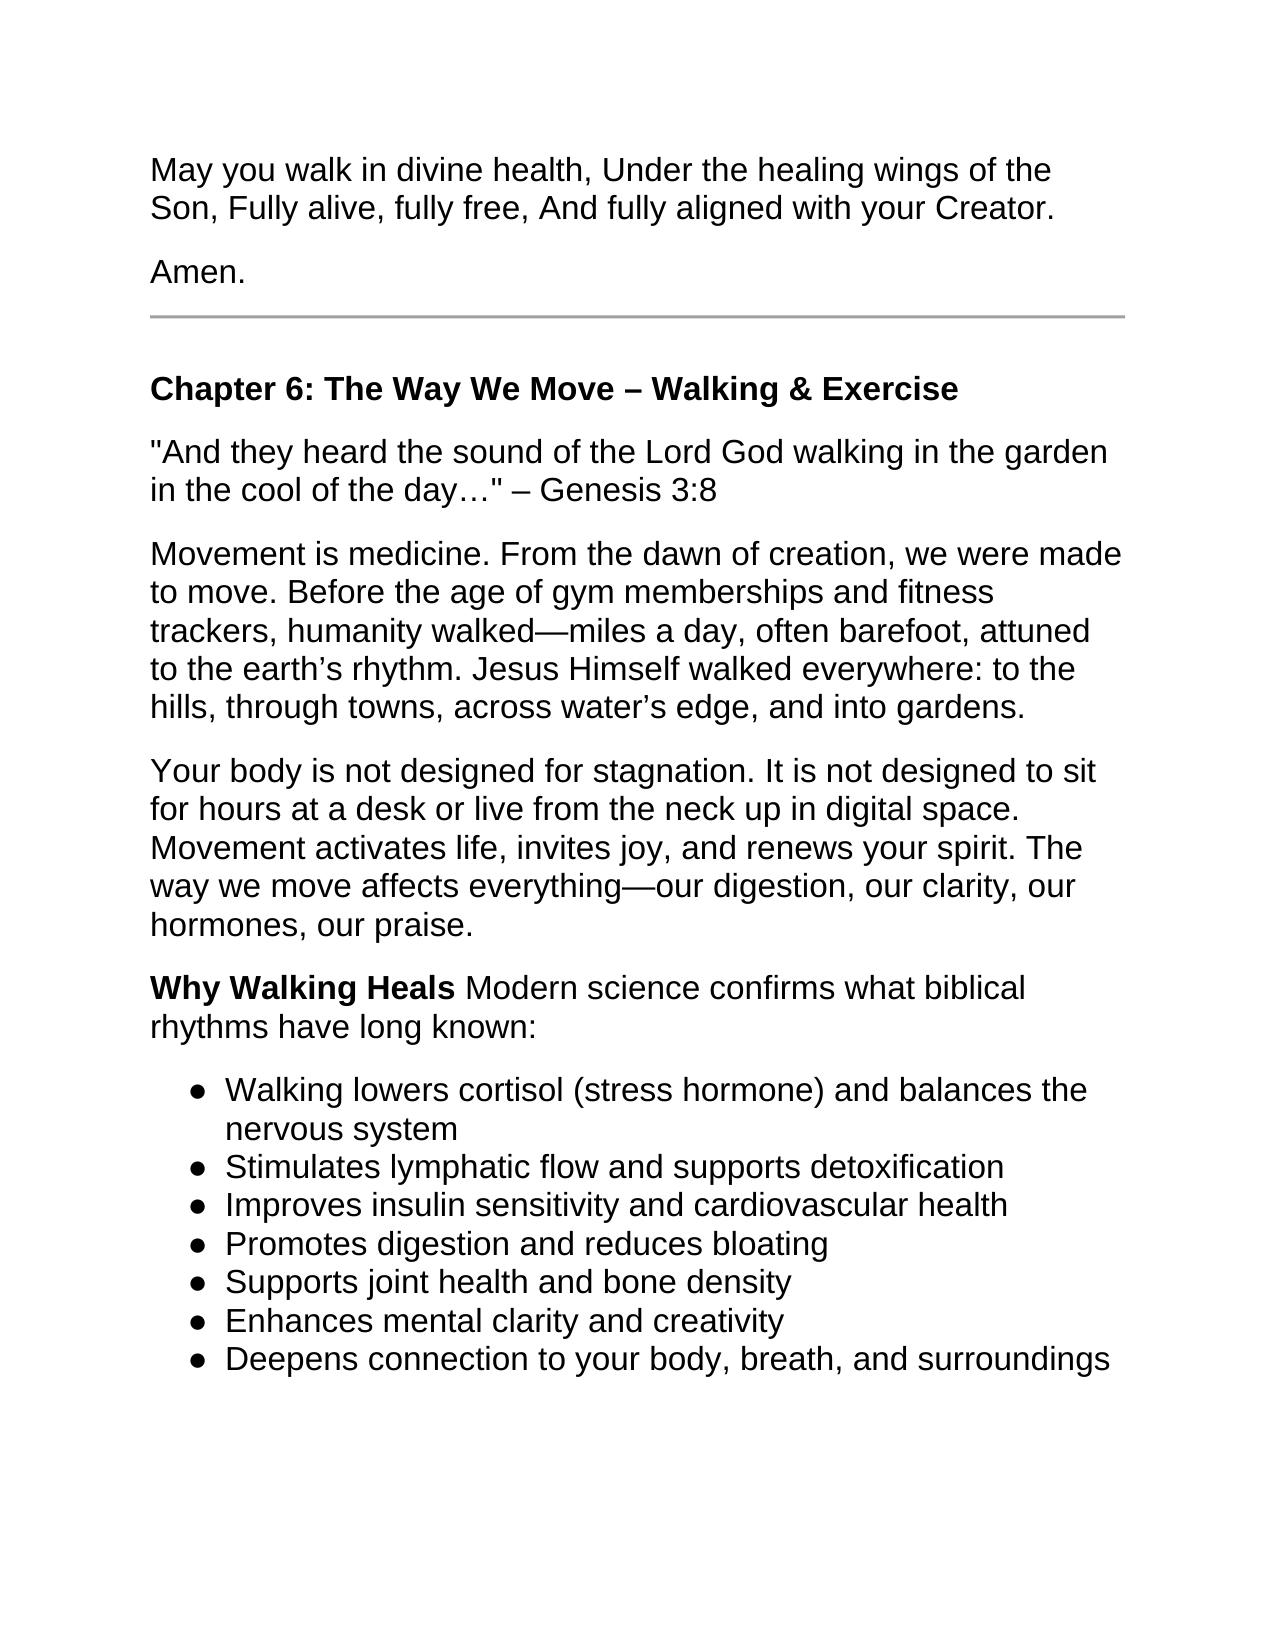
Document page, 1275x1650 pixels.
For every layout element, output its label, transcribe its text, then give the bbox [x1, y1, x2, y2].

list Supports joint health and bone density [187, 1262, 1125, 1301]
list Stimulates lymphatic flow and supports detoxification [187, 1147, 1125, 1185]
text Your body is not designed for stagnation. It is not designed to sit for hours at a desk or live from the neck up in digital space. Movement activates life, invites joy, and renews your spirit. The way we move affects everything—our digestion, our clarity, our hormones, our praise. [150, 751, 1125, 943]
text Chapter 6: The Way We Move – Walking & Exercise [150, 368, 1125, 407]
list Enhances mental clarity and creativity [187, 1301, 1125, 1339]
text Why Walking Heals Modern science confirms what biblical rhythms have long known: [150, 968, 1125, 1045]
list Walking lowers cortisol (stress hormone) and balances the nervous system [187, 1070, 1125, 1147]
text Movement is medicine. From the dawn of creation, we were made to move. Before the age of gym memberships and fitness trackers, humanity walked—miles a day, often barefoot, attuned to the earth’s rhythm. Jesus Himself walked everywhere: to the hills, through towns, across water’s edge, and into gardens. [150, 534, 1125, 726]
text "And they heard the sound of the Lord God walking in the garden in the cool of the day…" – Genesis 3:8 [150, 432, 1125, 509]
list Promotes digestion and reduces bloating [187, 1224, 1125, 1262]
list Deepens connection to your body, breath, and surroundings [187, 1339, 1125, 1378]
text Amen. [150, 252, 1125, 290]
list Improves insulin sensitivity and cardiovascular health [187, 1185, 1125, 1224]
text May you walk in divine health, Under the healing wings of the Son, Fully alive, fully free, And fully aligned with your Creator. [150, 150, 1125, 227]
